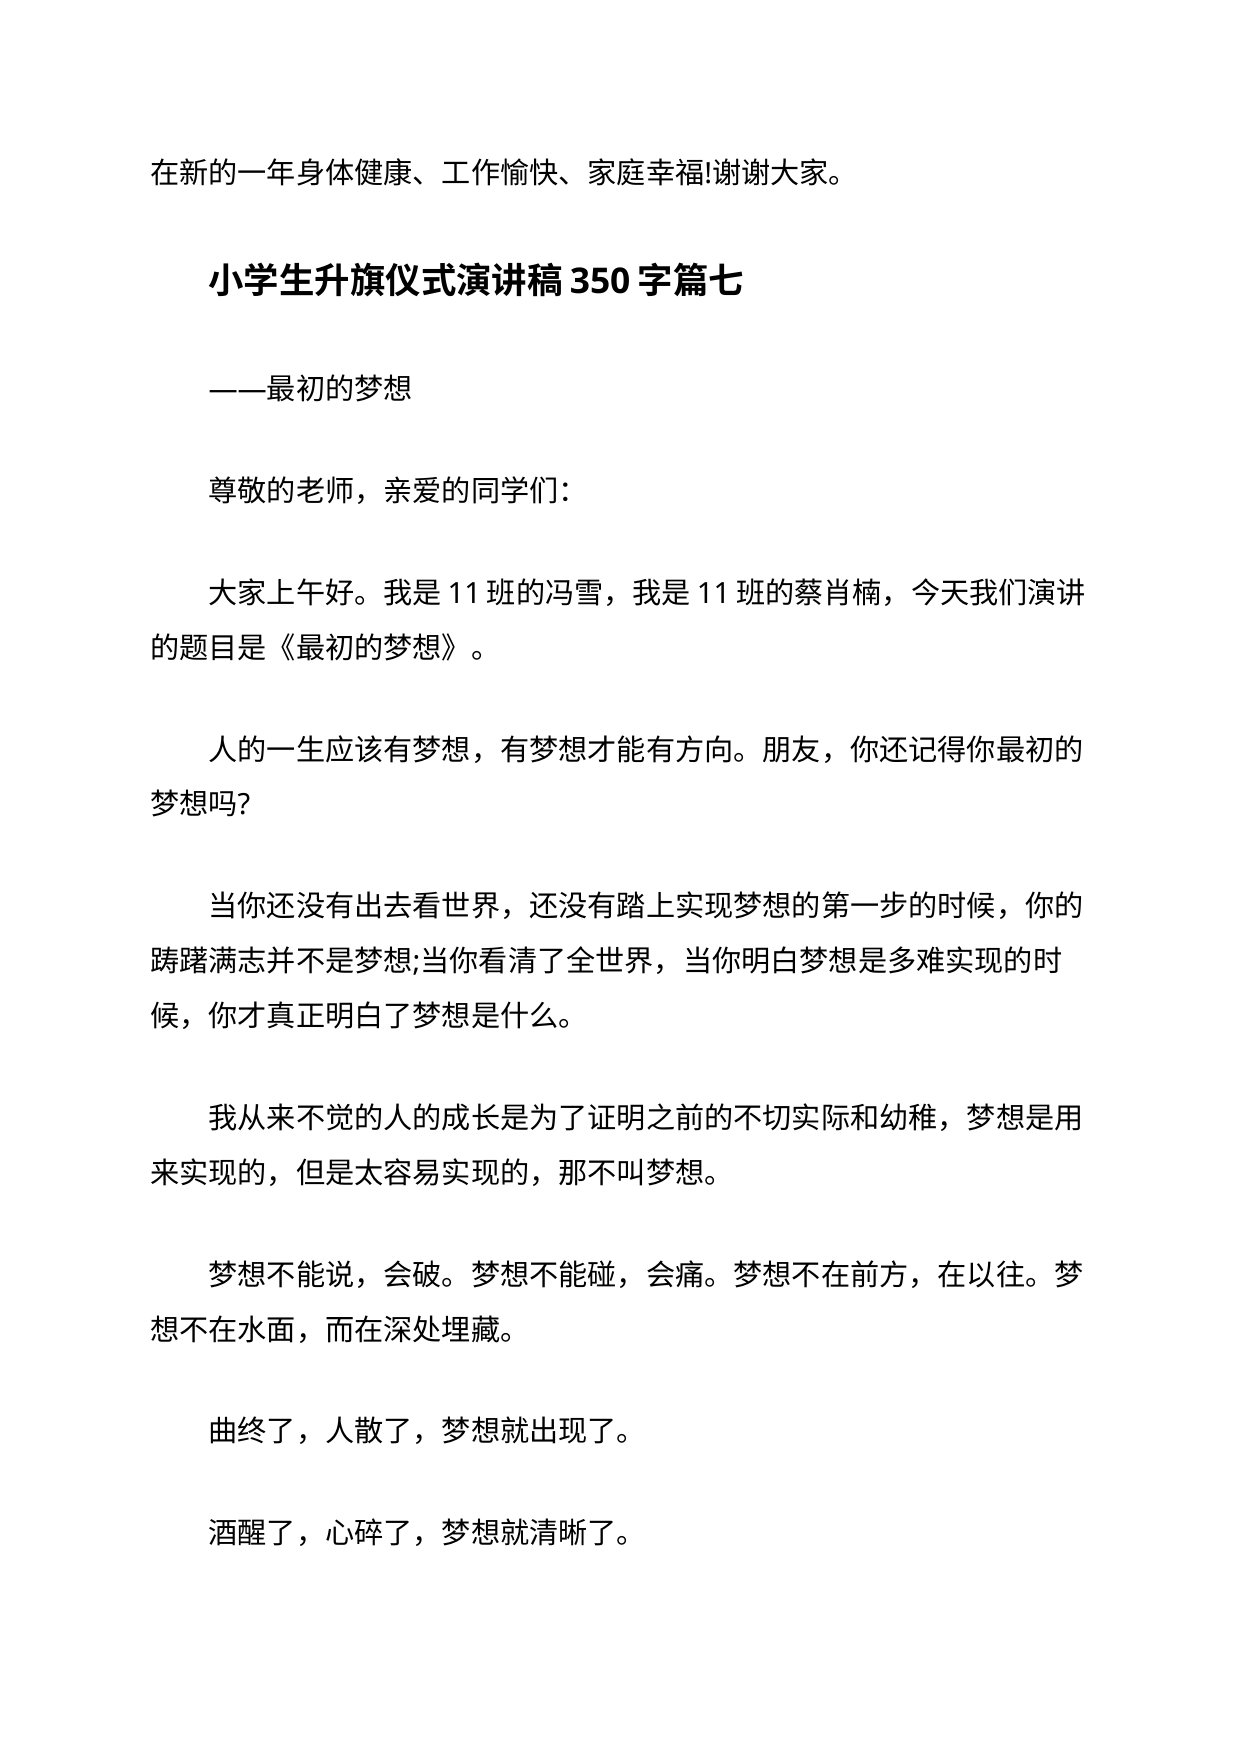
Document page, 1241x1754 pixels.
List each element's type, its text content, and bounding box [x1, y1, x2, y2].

text 梦想不能说，会破。梦想不能碰，会痛。梦想不在前方，在以往。梦想不在水面，而在深处埋藏。 [150, 1251, 1090, 1348]
text 曲终了，人散了，梦想就出现了。 [150, 1408, 1090, 1450]
text 当你还没有出去看世界，还没有踏上实现梦想的第一步的时候，你的踌躇满志并不是梦想;当你看清了全世界，当你明白梦想是多难实现的时候，你才真正明白了梦想是什么。 [150, 883, 1090, 1035]
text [150, 150, 1090, 192]
text 大家上午好。我是11班的冯雪，我是11班的蔡肖楠，今天我们演讲的题目是《最初的梦想》。 [150, 569, 1090, 667]
text 我从来不觉的人的成长是为了证明之前的不切实际和幼稚，梦想是用来实现的，但是太容易实现的，那不叫梦想。 [150, 1094, 1090, 1192]
text 人的一生应该有梦想，有梦想才能有方向。朋友，你还记得你最初的梦想吗? [150, 726, 1090, 823]
text ——最初的梦想 [150, 366, 1090, 408]
text 酒醒了，心碎了，梦想就清晰了。 [150, 1510, 1090, 1552]
text 小学生升旗仪式演讲稿350字篇七 [150, 252, 1090, 303]
text 尊敬的老师，亲爱的同学们： [150, 467, 1090, 510]
